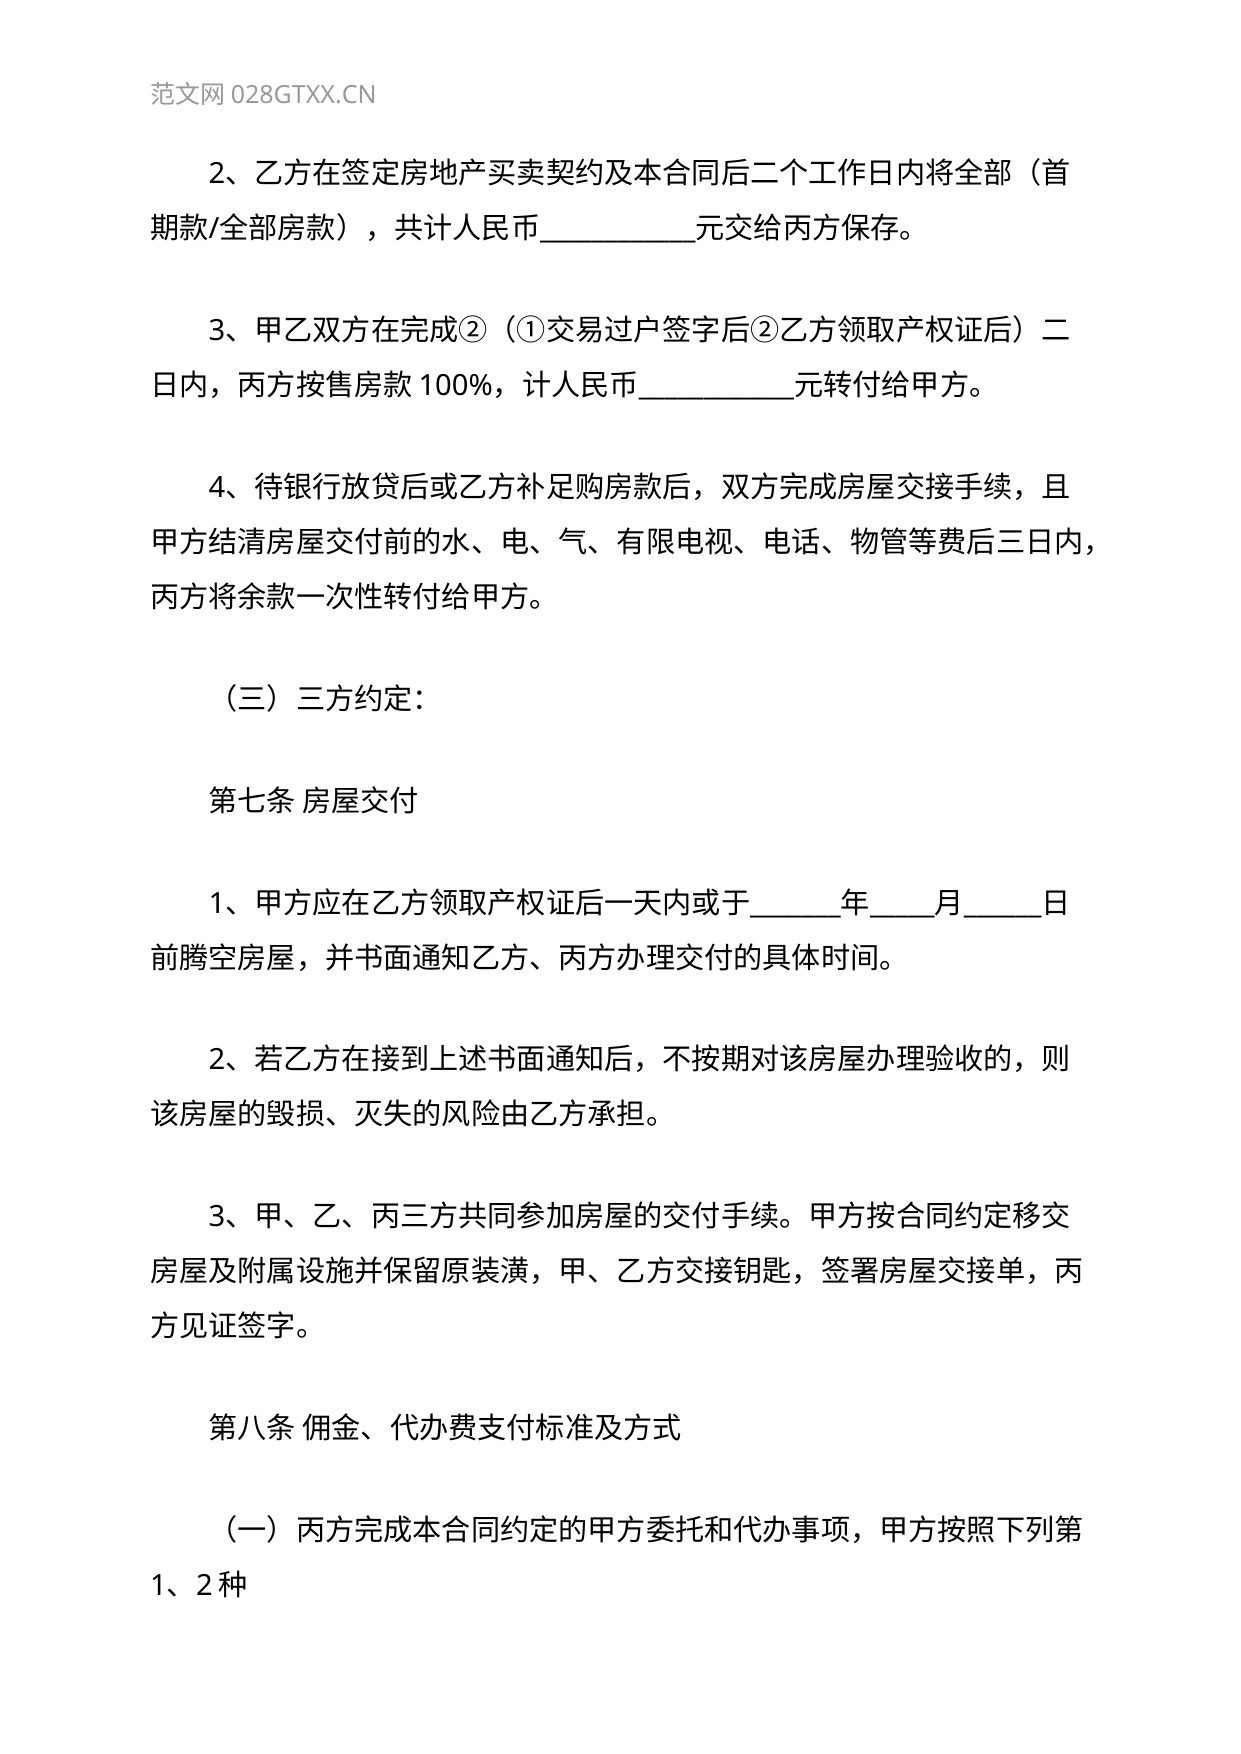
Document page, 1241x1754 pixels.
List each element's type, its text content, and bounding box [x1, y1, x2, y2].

text 3、甲、乙、丙三方共同参加房屋的交付手续。甲方按合同约定移交房屋及附属设施并保留原装潢，甲、乙方交接钥匙，签署房屋交接单，丙方见证签字。 [150, 1193, 1090, 1345]
text （一）丙方完成本合同约定的甲方委托和代办事项，甲方按照下列第1、2种 [150, 1506, 1090, 1603]
text （三）三方约定： [150, 676, 1090, 718]
text 1、甲方应在乙方领取产权证后一天内或于_______年_____月______日前腾空房屋，并书面通知乙方、丙方办理交付的具体时间。 [150, 879, 1090, 976]
text 2、乙方在签定房地产买卖契约及本合同后二个工作日内将全部（首期款/全部房款），共计人民币____________元交给丙方保存。 [150, 150, 1090, 247]
text 2、若乙方在接到上述书面通知后，不按期对该房屋办理验收的，则该房屋的毁损、灭失的风险由乙方承担。 [150, 1036, 1090, 1133]
text 3、甲乙双方在完成②（①交易过户签字后②乙方领取产权证后）二日内，丙方按售房款100%，计人民币____________元转付给甲方。 [150, 307, 1090, 404]
text 第七条 房屋交付 [150, 777, 1090, 820]
text 第八条 佣金、代办费支付标准及方式 [150, 1404, 1090, 1447]
text 4、待银行放贷后或乙方补足购房款后，双方完成房屋交接手续，且甲方结清房屋交付前的水、电、气、有限电视、电话、物管等费后三日内，丙方将余款一次性转付给甲方。 [150, 464, 1090, 616]
